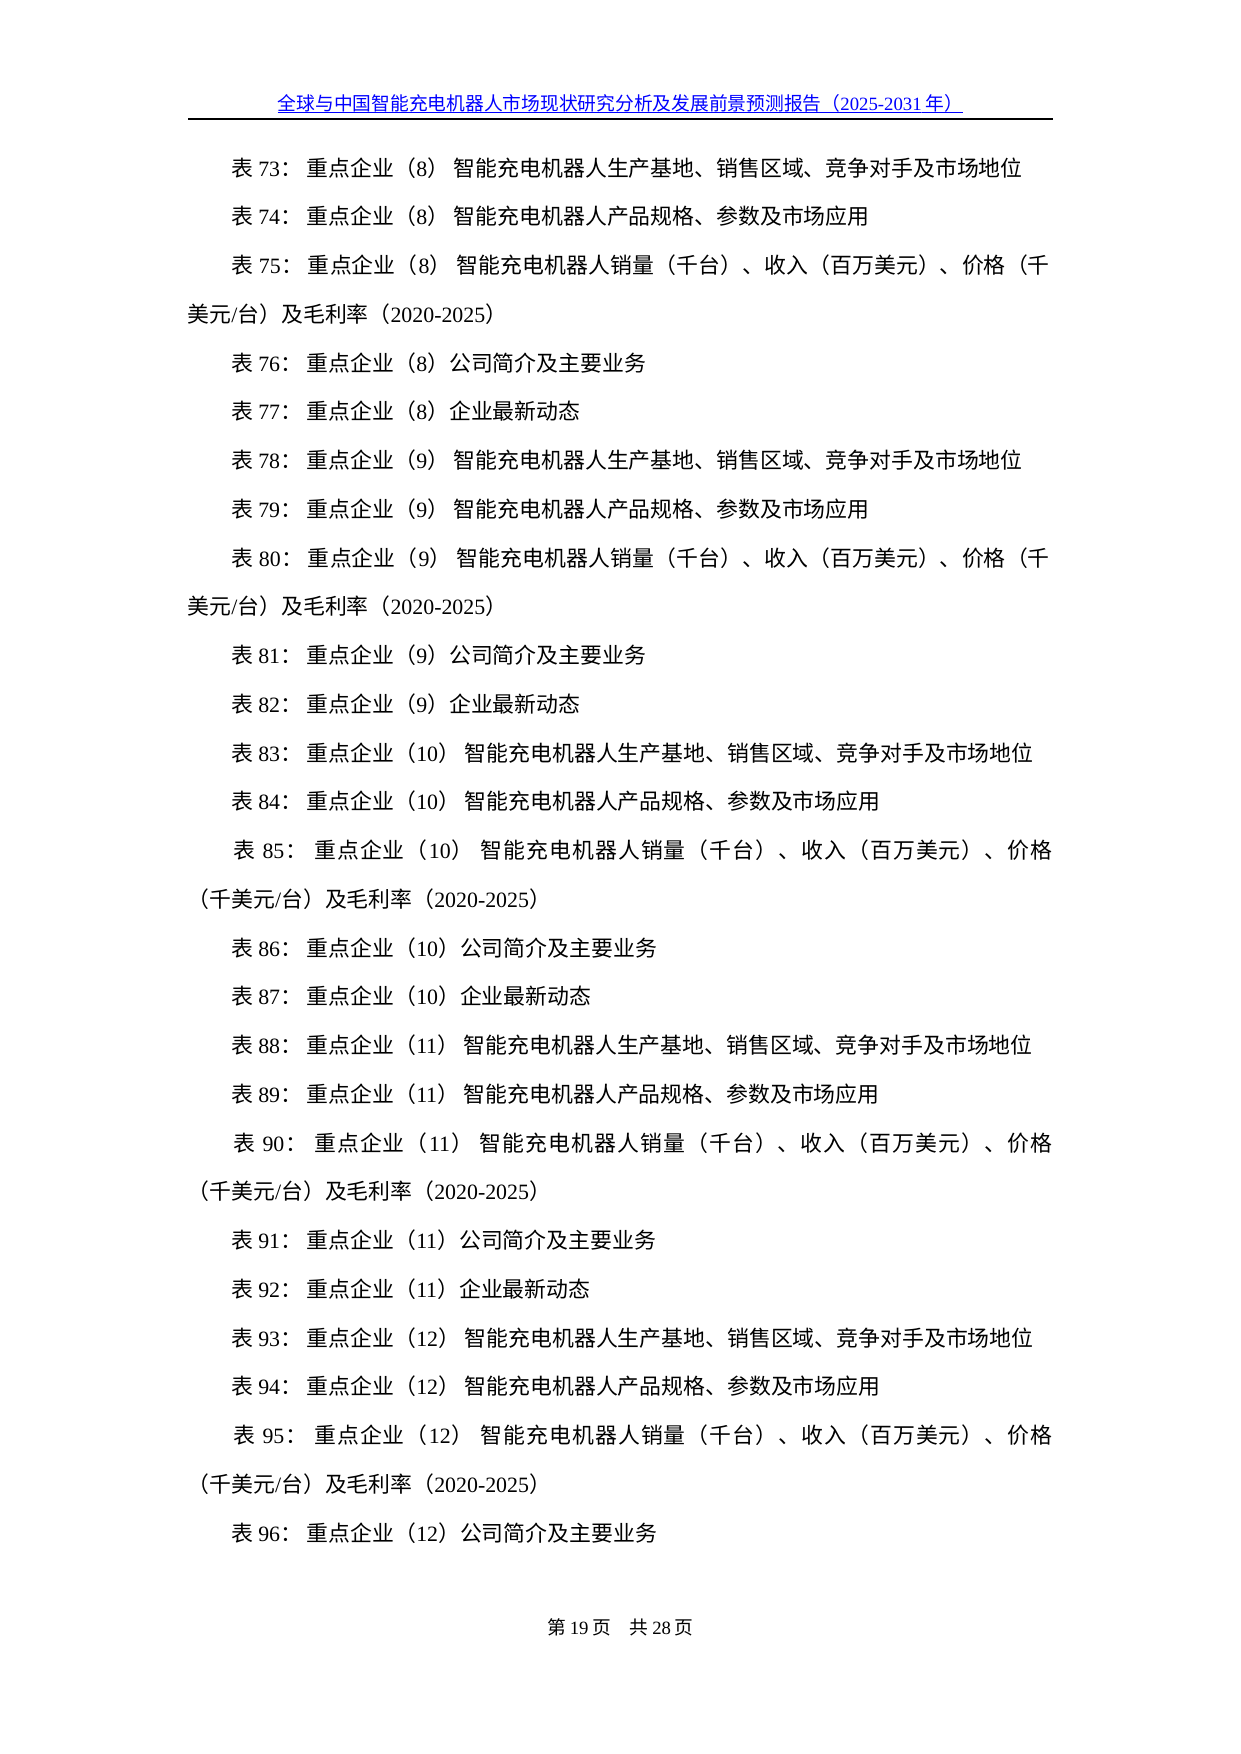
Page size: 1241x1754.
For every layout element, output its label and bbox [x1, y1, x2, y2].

text [187, 150, 1053, 1548]
